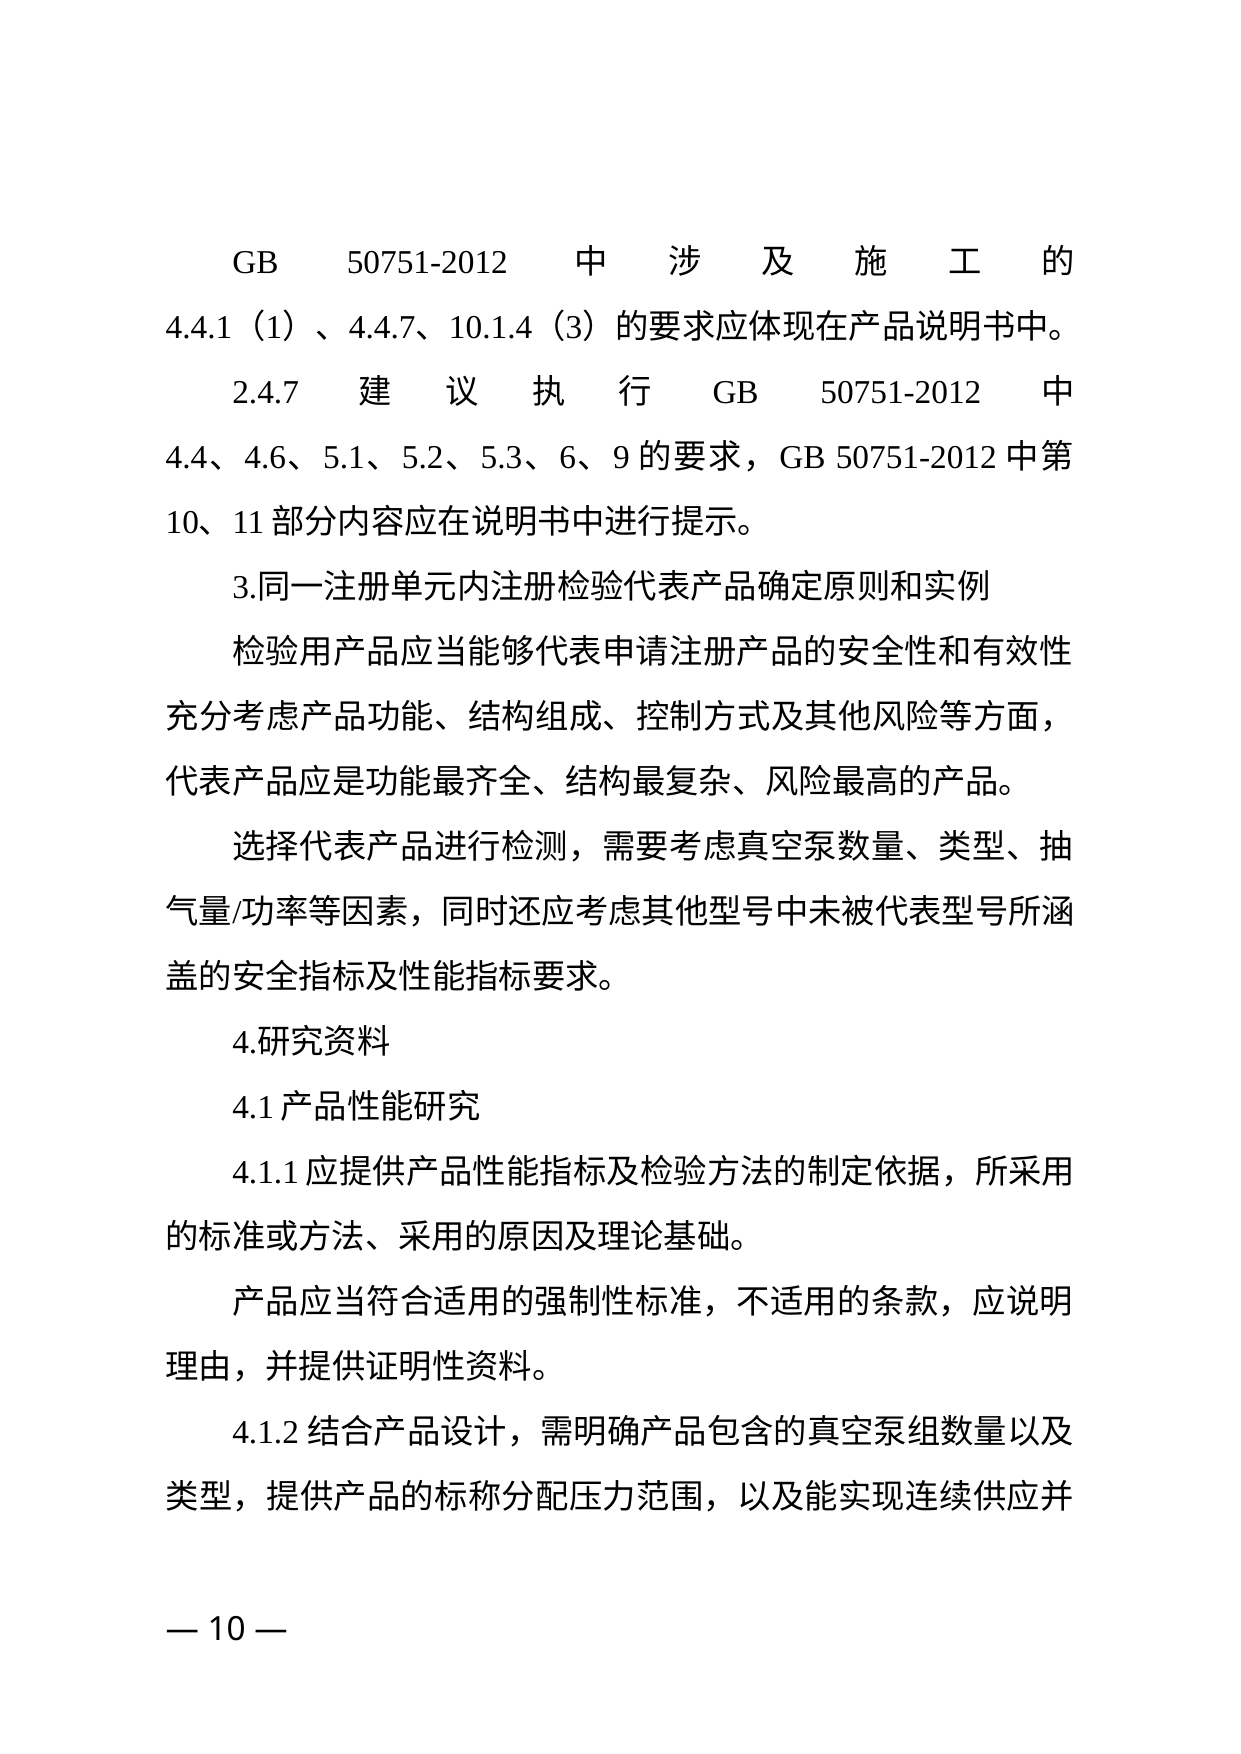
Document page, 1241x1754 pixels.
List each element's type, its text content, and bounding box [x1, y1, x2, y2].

text 3.同一注册单元内注册检验代表产品确定原则和实例 [165, 552, 1075, 617]
text 4.1.1应提供产品性能指标及检验方法的制定依据，所采用的标准或方法、采用的原因及理论基础。 [165, 1137, 1075, 1267]
text 检验用产品应当能够代表申请注册产品的安全性和有效性，充分考虑产品功能、结构组成、控制方式及其他风险等方面，代表产品应是功能最齐全、结构最复杂、风险最高的产品。 [165, 617, 1075, 812]
text 选择代表产品进行检测，需要考虑真空泵数量、类型、抽气量/功率等因素，同时还应考虑其他型号中未被代表型号所涵盖的安全指标及性能指标要求。 [165, 812, 1075, 1007]
text 2.4.7建议执行GB 50751-2012中4.4、4.6、5.1、5.2、5.3、6、9的要求，GB 50751-2012中第10、11部分内容应在说明书中进行提示。 [165, 357, 1075, 552]
text 产品应当符合适用的强制性标准，不适用的条款，应说明理由，并提供证明性资料。 [165, 1267, 1075, 1397]
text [165, 1397, 1075, 1527]
text GB 50751-2012中涉及施工的4.4.1（1）、4.4.7、10.1.4（3）的要求应体现在产品说明书中。 [165, 227, 1075, 357]
text 4.研究资料 [165, 1007, 1075, 1072]
text 4.1产品性能研究 [165, 1072, 1075, 1137]
